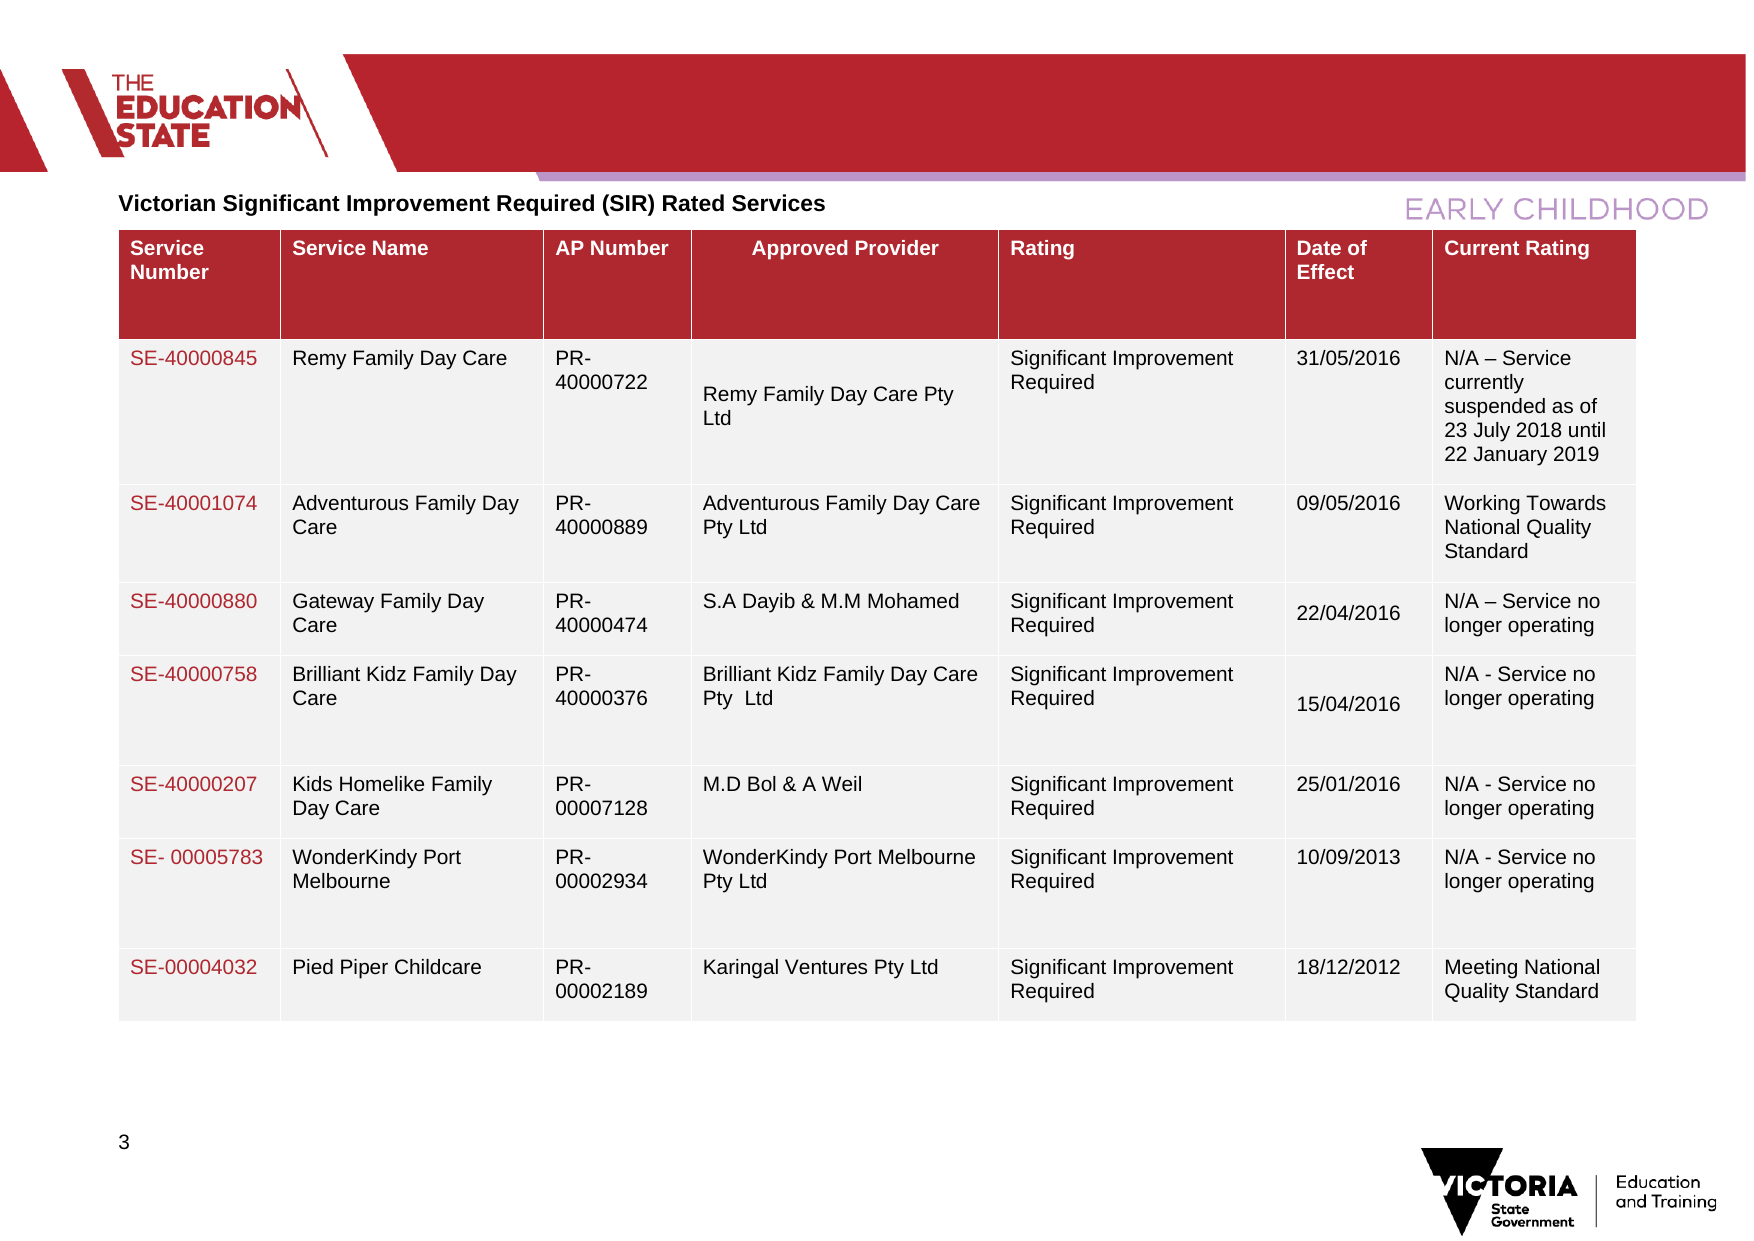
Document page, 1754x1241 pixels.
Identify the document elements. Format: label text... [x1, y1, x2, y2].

table_cell 09/05/2016 [1286, 485, 1432, 582]
table_cell SE-40000880 [119, 583, 280, 655]
table_cell 15/04/2016 [1286, 656, 1432, 765]
table_cell SE-40000845 [119, 340, 280, 484]
table_cell 22/04/2016 [1286, 583, 1432, 655]
table_cell Kids Homelike Family Day Care [281, 766, 543, 838]
table_cell PR-40000376 [544, 656, 691, 765]
table_cell Working Towards National Quality Standard [1433, 485, 1636, 582]
table_header Service Number [119, 230, 280, 339]
table_cell SE-00004032 [119, 949, 280, 1021]
table_cell WonderKindy Port Melbourne [281, 839, 543, 948]
table_cell N/A - Service no longer operating [1433, 766, 1636, 838]
table_cell SE-40001074 [119, 485, 280, 582]
table_cell Significant Improvement Required [999, 583, 1285, 655]
table_cell Gateway Family Day Care [281, 583, 543, 655]
table_cell SE-40000207 [119, 766, 280, 838]
table_cell Brilliant Kidz Family Day Care [281, 656, 543, 765]
table_cell N/A - Service no longer operating [1433, 656, 1636, 765]
table_cell Significant Improvement Required [999, 766, 1285, 838]
table_cell Adventurous Family Day Care [281, 485, 543, 582]
table_header Service Name [281, 230, 543, 339]
table_header Date of Effect [1286, 230, 1432, 339]
table_cell N/A – Service currently suspended as of 23 July 2018 until 22 January 2019 [1433, 340, 1636, 484]
table_header AP Number [544, 230, 691, 339]
table_header Current Rating [1433, 230, 1636, 339]
table_cell 18/12/2012 [1286, 949, 1432, 1021]
table_cell 10/09/2013 [1286, 839, 1432, 948]
table_cell Remy Family Day Care Pty Ltd [692, 340, 998, 484]
table_cell Meeting National Quality Standard [1433, 949, 1636, 1021]
table_cell Significant Improvement Required [999, 485, 1285, 582]
table_cell PR-40000474 [544, 583, 691, 655]
table_cell S.A Dayib & M.M Mohamed [692, 583, 998, 655]
table_cell PR-00007128 [544, 766, 691, 838]
table_cell Pied Piper Childcare [281, 949, 543, 1021]
picture [0, 25, 1746, 1241]
table_header Rating [999, 230, 1285, 339]
table_cell Karingal Ventures Pty Ltd [692, 949, 998, 1021]
table_cell Adventurous Family Day Care Pty Ltd [692, 485, 998, 582]
table_cell Remy Family Day Care [281, 340, 543, 484]
table_cell PR-40000722 [544, 340, 691, 484]
table_cell SE- 00005783 [119, 839, 280, 948]
table_cell Significant Improvement Required [999, 949, 1285, 1021]
table_cell PR-40000889 [544, 485, 691, 582]
table_cell PR-00002189 [544, 949, 691, 1021]
table_cell WonderKindy Port Melbourne Pty Ltd [692, 839, 998, 948]
table_cell Significant Improvement Required [999, 656, 1285, 765]
table_cell PR-00002934 [544, 839, 691, 948]
table_cell N/A – Service no longer operating [1433, 583, 1636, 655]
table_cell SE-40000758 [119, 656, 280, 765]
table_header Approved Provider [692, 230, 998, 339]
table_cell Significant Improvement Required [999, 340, 1285, 484]
table_cell M.D Bol & A Weil [692, 766, 998, 838]
table_cell Brilliant Kidz Family Day Care Pty Ltd [692, 656, 998, 765]
table_cell 31/05/2016 [1286, 340, 1432, 484]
table_cell N/A - Service no longer operating [1433, 839, 1636, 948]
table_cell 25/01/2016 [1286, 766, 1432, 838]
table_cell Significant Improvement Required [999, 839, 1285, 948]
